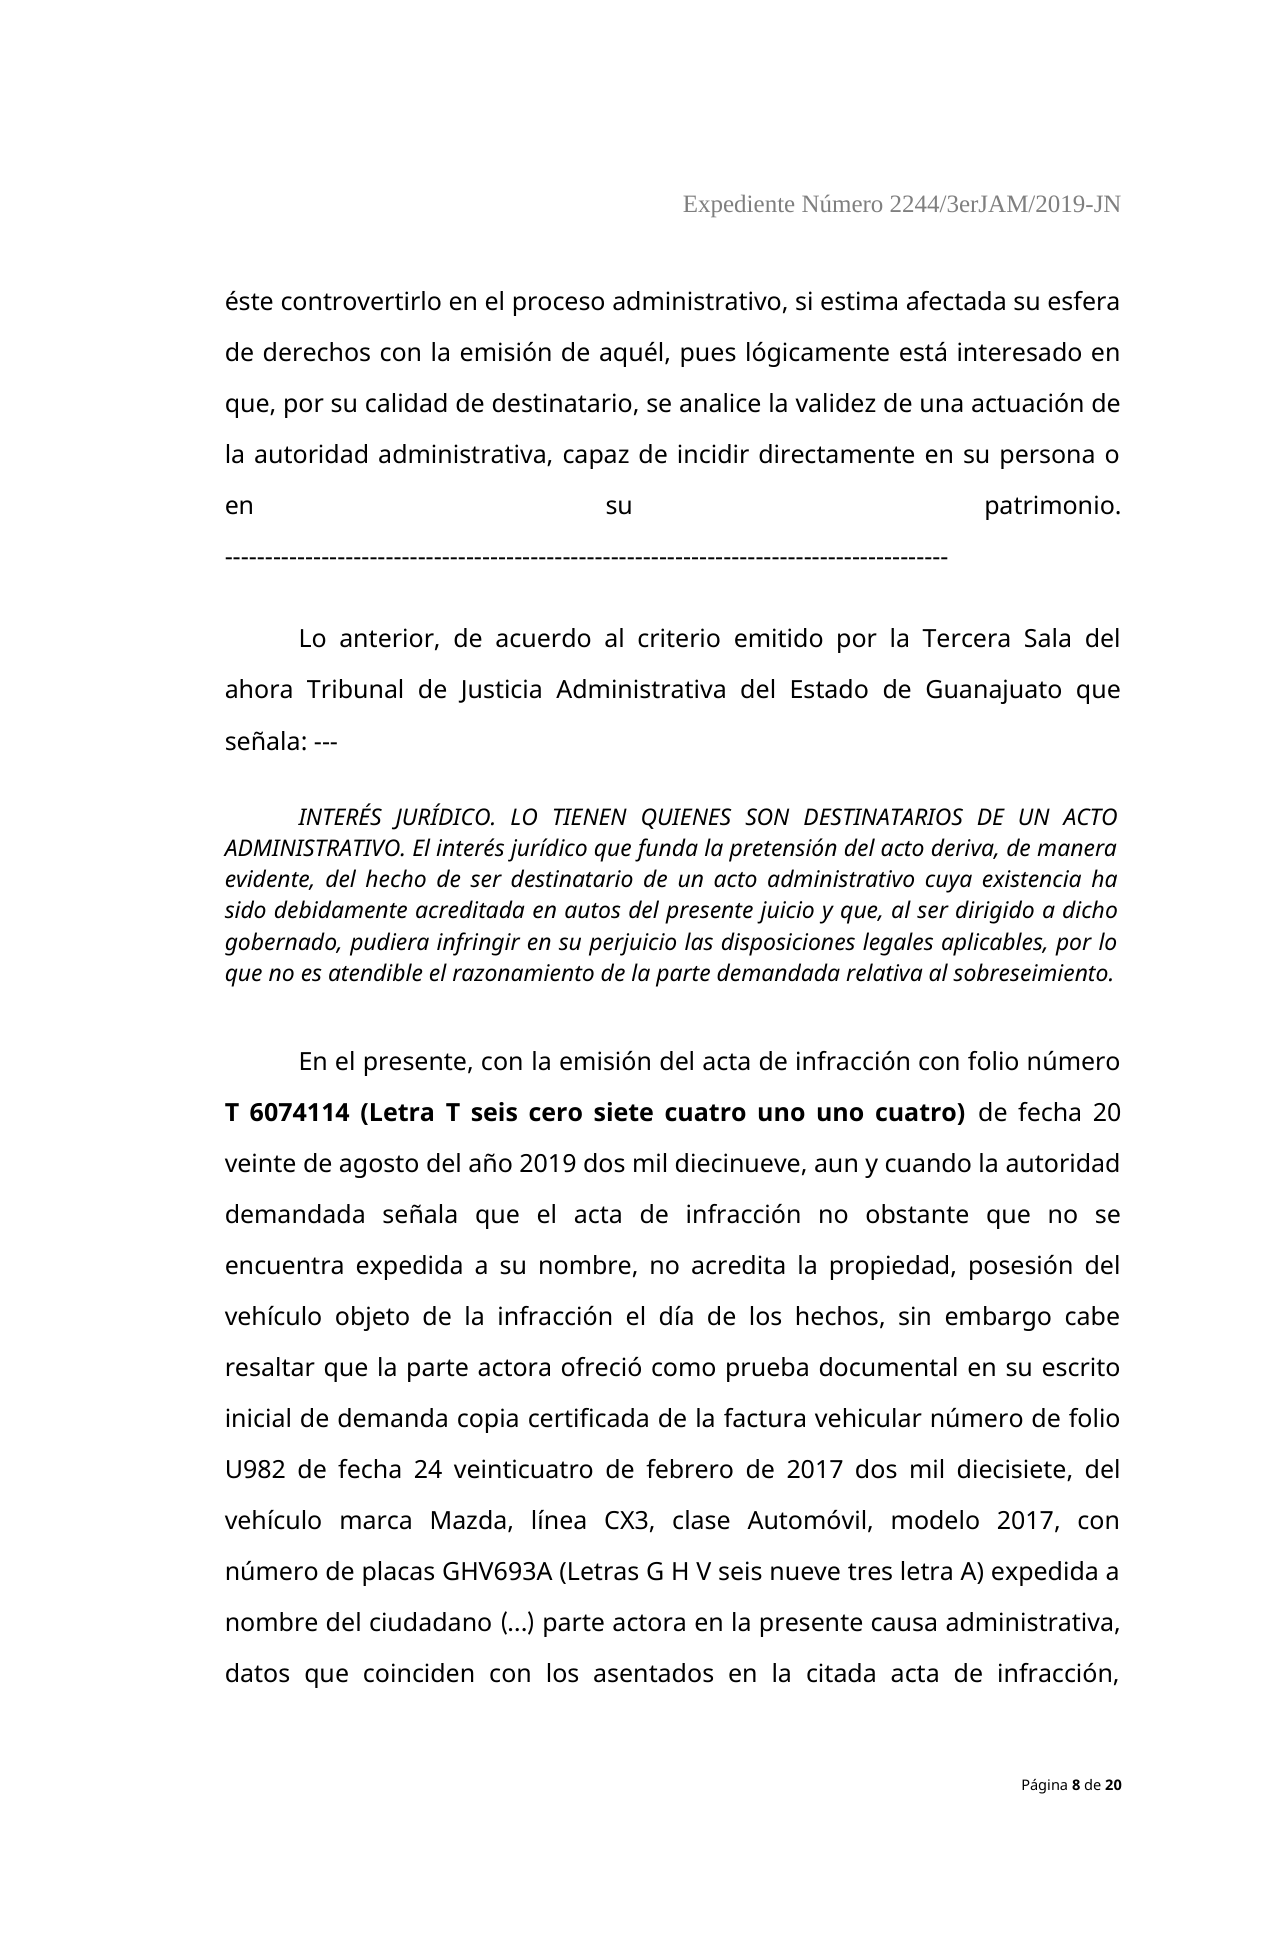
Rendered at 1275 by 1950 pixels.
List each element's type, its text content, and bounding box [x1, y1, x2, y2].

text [224, 283, 1121, 573]
text INTERÉS JURÍDICO. LO TIENEN QUIENES SON DESTINATARIOS DE UN ACTO ADMINISTRATIVO. El interés jurídico que funda la pretensión del acto deriva, de manera evidente, del hecho de ser destinatario de un acto administrativo cuya existencia ha sido debidamente acreditada en autos del presente juicio y que, al ser dirigido a dicho gobernado, pudiera infringir en su perjuicio las disposiciones legales aplicables, por lo que no es atendible el razonamiento de la parte demandada relativa al sobreseimiento. [224, 801, 1121, 988]
text Lo anterior, de acuerdo al criterio emitido por la Tercera Sala del ahora Tribunal de Justicia Administrativa del Estado de Guanajuato que señala: --- [224, 621, 1121, 757]
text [224, 1043, 1121, 1690]
